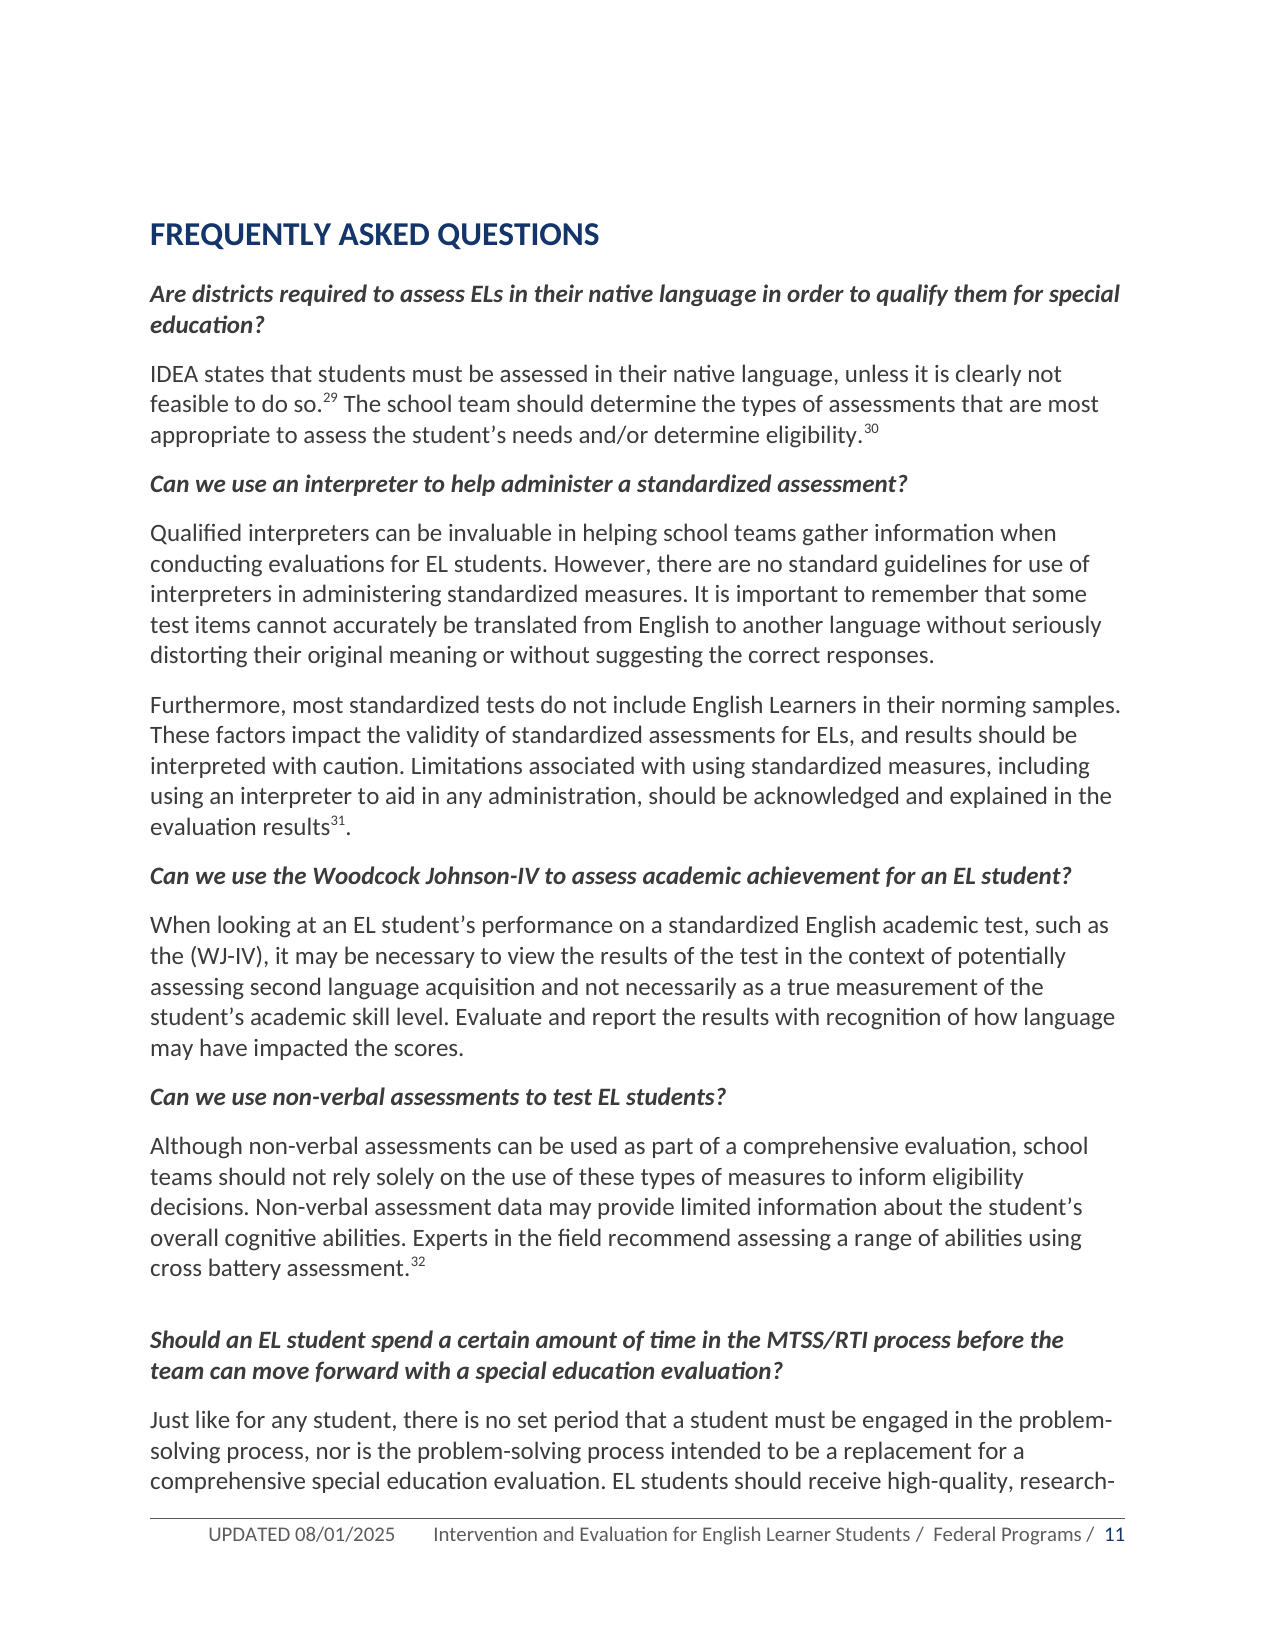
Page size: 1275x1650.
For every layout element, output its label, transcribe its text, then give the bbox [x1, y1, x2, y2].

text Can we use the Woodcock Johnson-IV to assess academic achievement for an EL student? [150, 860, 1125, 891]
text IDEA states that students must be assessed in their native language, unless it is clearly not feasible to do so.29 The school team should determine the types of assessments that are most appropriate to assess the student’s needs and/or determine eligibility.30 [150, 358, 1125, 449]
text Although non-verbal assessments can be used as part of a comprehensive evaluation, school teams should not rely solely on the use of these types of measures to inform eligibility decisions. Non-verbal assessment data may provide limited information about the student’s overall cognitive abilities. Experts in the field recommend assessing a range of abilities using cross battery assessment.32 [150, 1130, 1125, 1283]
text Can we use an interpreter to help administer a standardized assessment? [150, 468, 1125, 499]
text Should an EL student spend a certain amount of time in the MTSS/RTI process before the team can move forward with a special education evaluation? [150, 1324, 1125, 1386]
text Can we use non-verbal assessments to test EL students? [150, 1081, 1125, 1111]
text Furthermore, most standardized tests do not include English Learners in their norming samples. These factors impact the validity of standardized assessments for ELs, and results should be interpreted with caution. Limitations associated with using standardized measures, including using an interpreter to aid in any administration, should be acknowledged and explained in the evaluation results31. [150, 689, 1125, 842]
text Qualified interpreters can be invaluable in helping school teams gather information when conducting evaluations for EL students. However, there are no standard guidelines for use of interpreters in administering standardized measures. It is important to remember that some test items cannot accurately be translated from English to another language without seriously distorting their original meaning or without suggesting the correct responses. [150, 518, 1125, 670]
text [150, 1404, 1125, 1496]
subtitle Frequently Asked Questions [150, 212, 1125, 253]
text Are districts required to assess ELs in their native language in order to qualify them for special education? [150, 278, 1125, 339]
text When looking at an EL student’s performance on a standardized English academic test, such as the (WJ-IV), it may be necessary to view the results of the test in the context of potentially assessing second language acquisition and not necessarily as a true measurement of the student’s academic skill level. Evaluate and report the results with recognition of how language may have impacted the scores. [150, 909, 1125, 1062]
